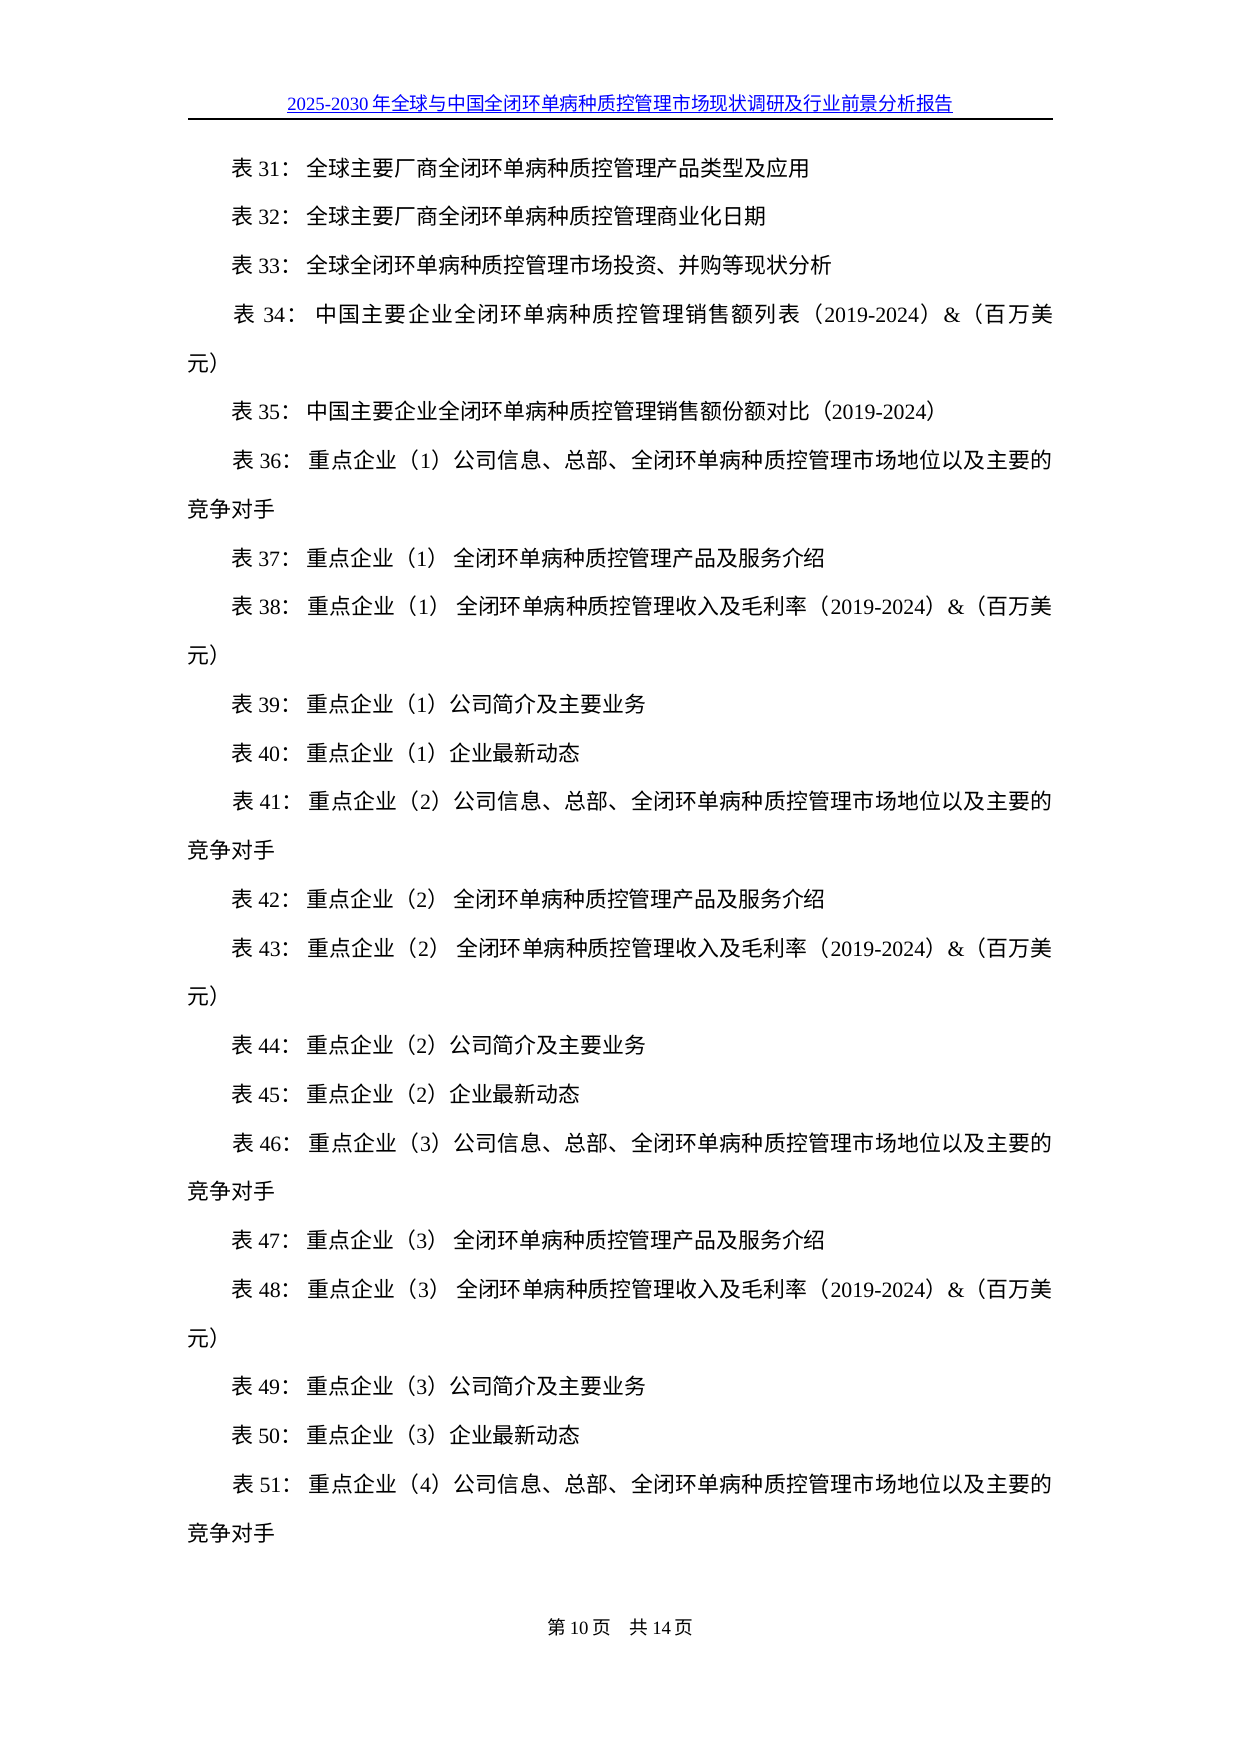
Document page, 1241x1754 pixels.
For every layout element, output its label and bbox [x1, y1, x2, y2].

text [187, 150, 1053, 1548]
